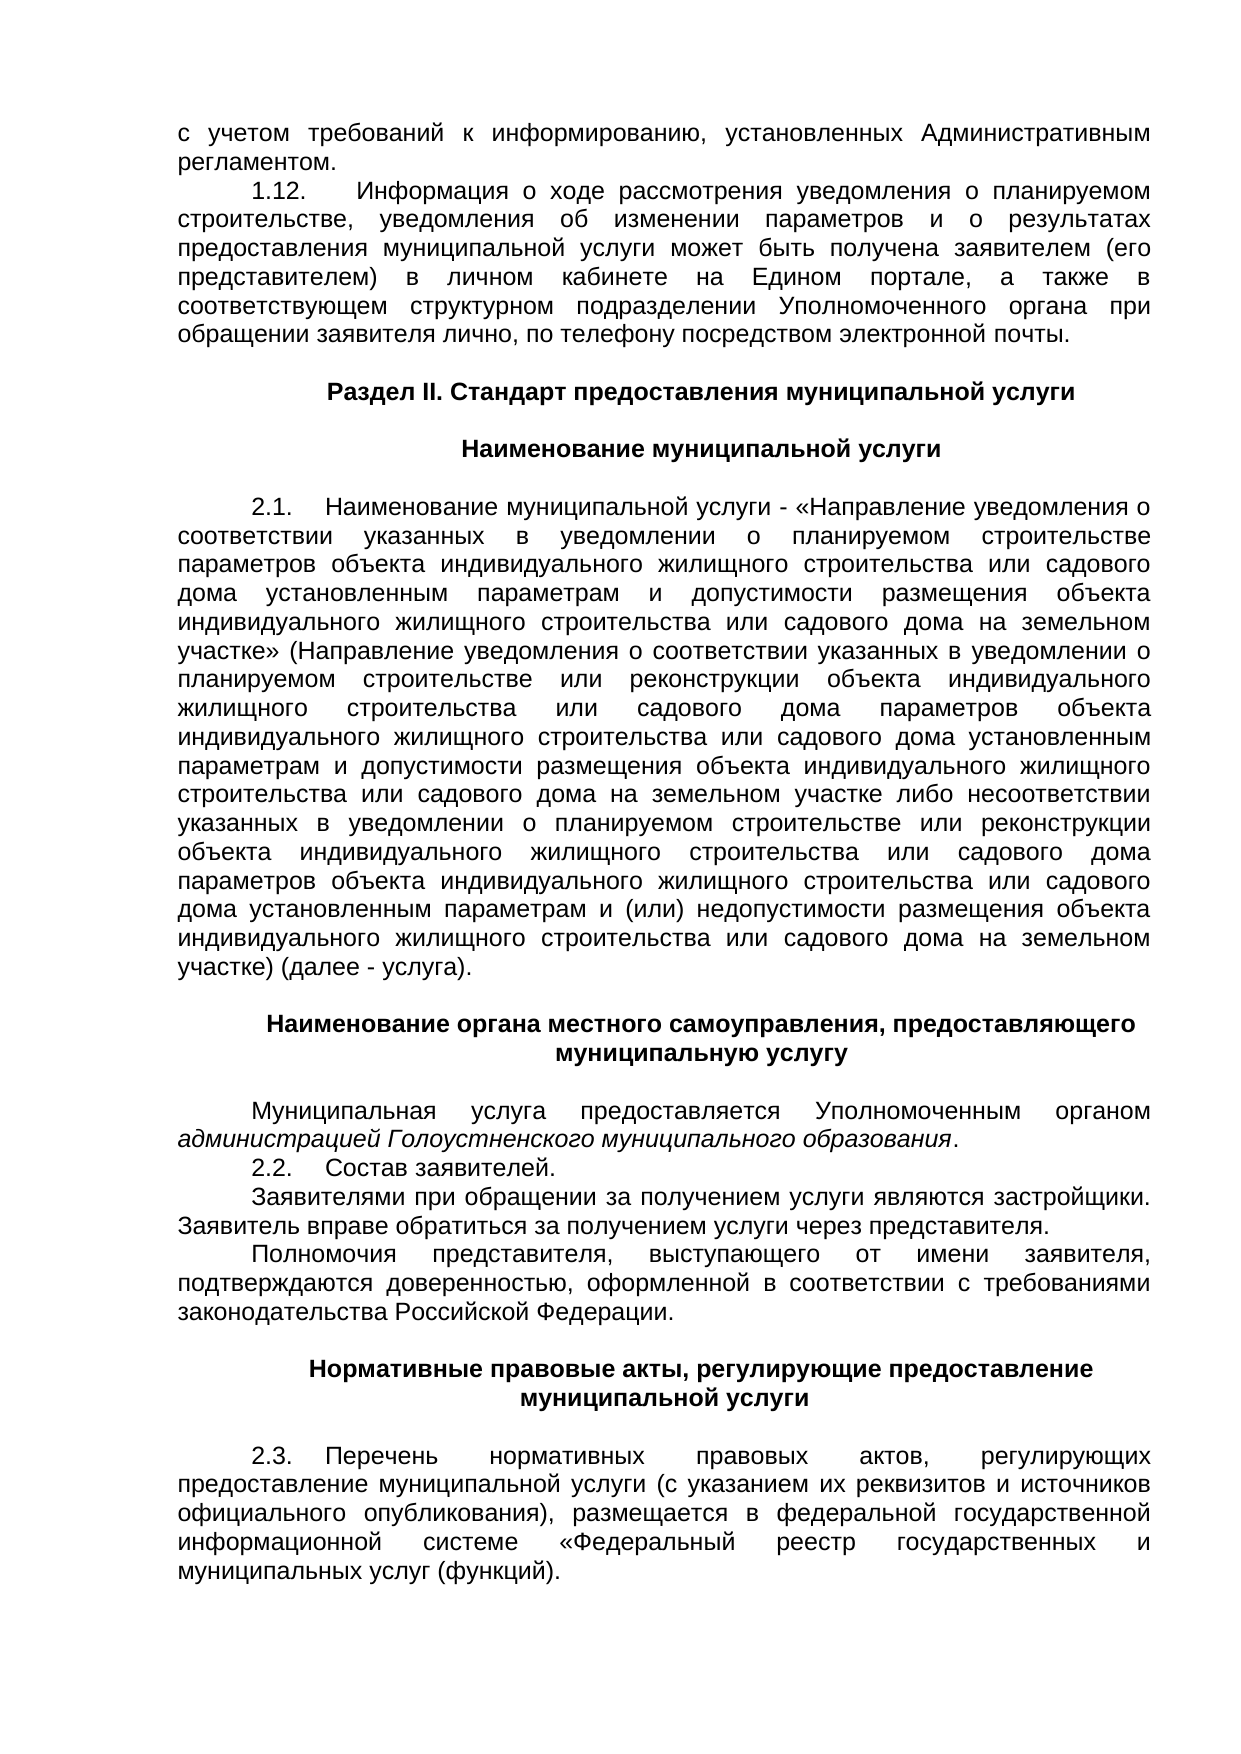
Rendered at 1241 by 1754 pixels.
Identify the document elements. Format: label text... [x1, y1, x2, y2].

text Полномочия представителя, выступающего от имени заявителя, подтверждаются доверенностью, оформленной в соответствии с требованиями законодательства Российской Федерации. [177, 1239, 1152, 1326]
subtitle Нормативные правовые акты, регулирующие предоставление муниципальной услуги [177, 1354, 1152, 1412]
subtitle Наименование органа местного самоуправления, предоставляющего [177, 1009, 1152, 1038]
text Заявителями при обращении за получением услуги являются застройщики. Заявитель вправе обратиться за получением услуги через представителя. [177, 1182, 1152, 1239]
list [177, 118, 1152, 176]
list Состав заявителей. [177, 1153, 1152, 1182]
text Наименование муниципальной услуги [177, 434, 1152, 463]
text Муниципальная услуга предоставляется Уполномоченным органом администрацией Голоустненского муниципального образования. [177, 1096, 1152, 1153]
list Перечень нормативных правовых актов, регулирующих предоставление муниципальной услуги (с указанием их реквизитов и источников официального опубликования), размещается в федеральной государственной информационной системе «Федеральный реестр государственных и муниципальных услуг (функций). [177, 1441, 1152, 1584]
list Информация о ходе рассмотрения уведомления о планируемом строительстве, уведомления об изменении параметров и о результатах предоставления муниципальной услуги может быть получена заявителем (его представителем) в личном кабинете на Едином портале, а также в соответствующем структурном подразделении Уполномоченного органа при обращении заявителя лично, по телефону посредством электронной почты. [177, 176, 1152, 348]
list Наименование муниципальной услуги - «Направление уведомления о соответствии указанных в уведомлении о планируемом строительстве параметров объекта индивидуального жилищного строительства или садового дома установленным параметрам и допустимости размещения объекта индивидуального жилищного строительства или садового дома на земельном участке» (Направление уведомления о соответствии указанных в уведомлении о планируемом строительстве или реконструкции объекта индивидуального жилищного строительства или садового дома параметров объекта индивидуального жилищного строительства или садового дома установленным параметрам и допустимости размещения объекта индивидуального жилищного строительства или садового дома на земельном участке либо несоответствии указанных в уведомлении о планируемом строительстве или реконструкции объекта индивидуального жилищного строительства или садового дома параметров объекта индивидуального жилищного строительства или садового дома установленным параметрам и (или) недопустимости размещения объекта индивидуального жилищного строительства или садового дома на земельном участке) (далее - услуга). [177, 492, 1152, 981]
subtitle Раздел II. Стандарт предоставления муниципальной услуги [177, 377, 1152, 406]
text муниципальную услугу [177, 1038, 1152, 1067]
